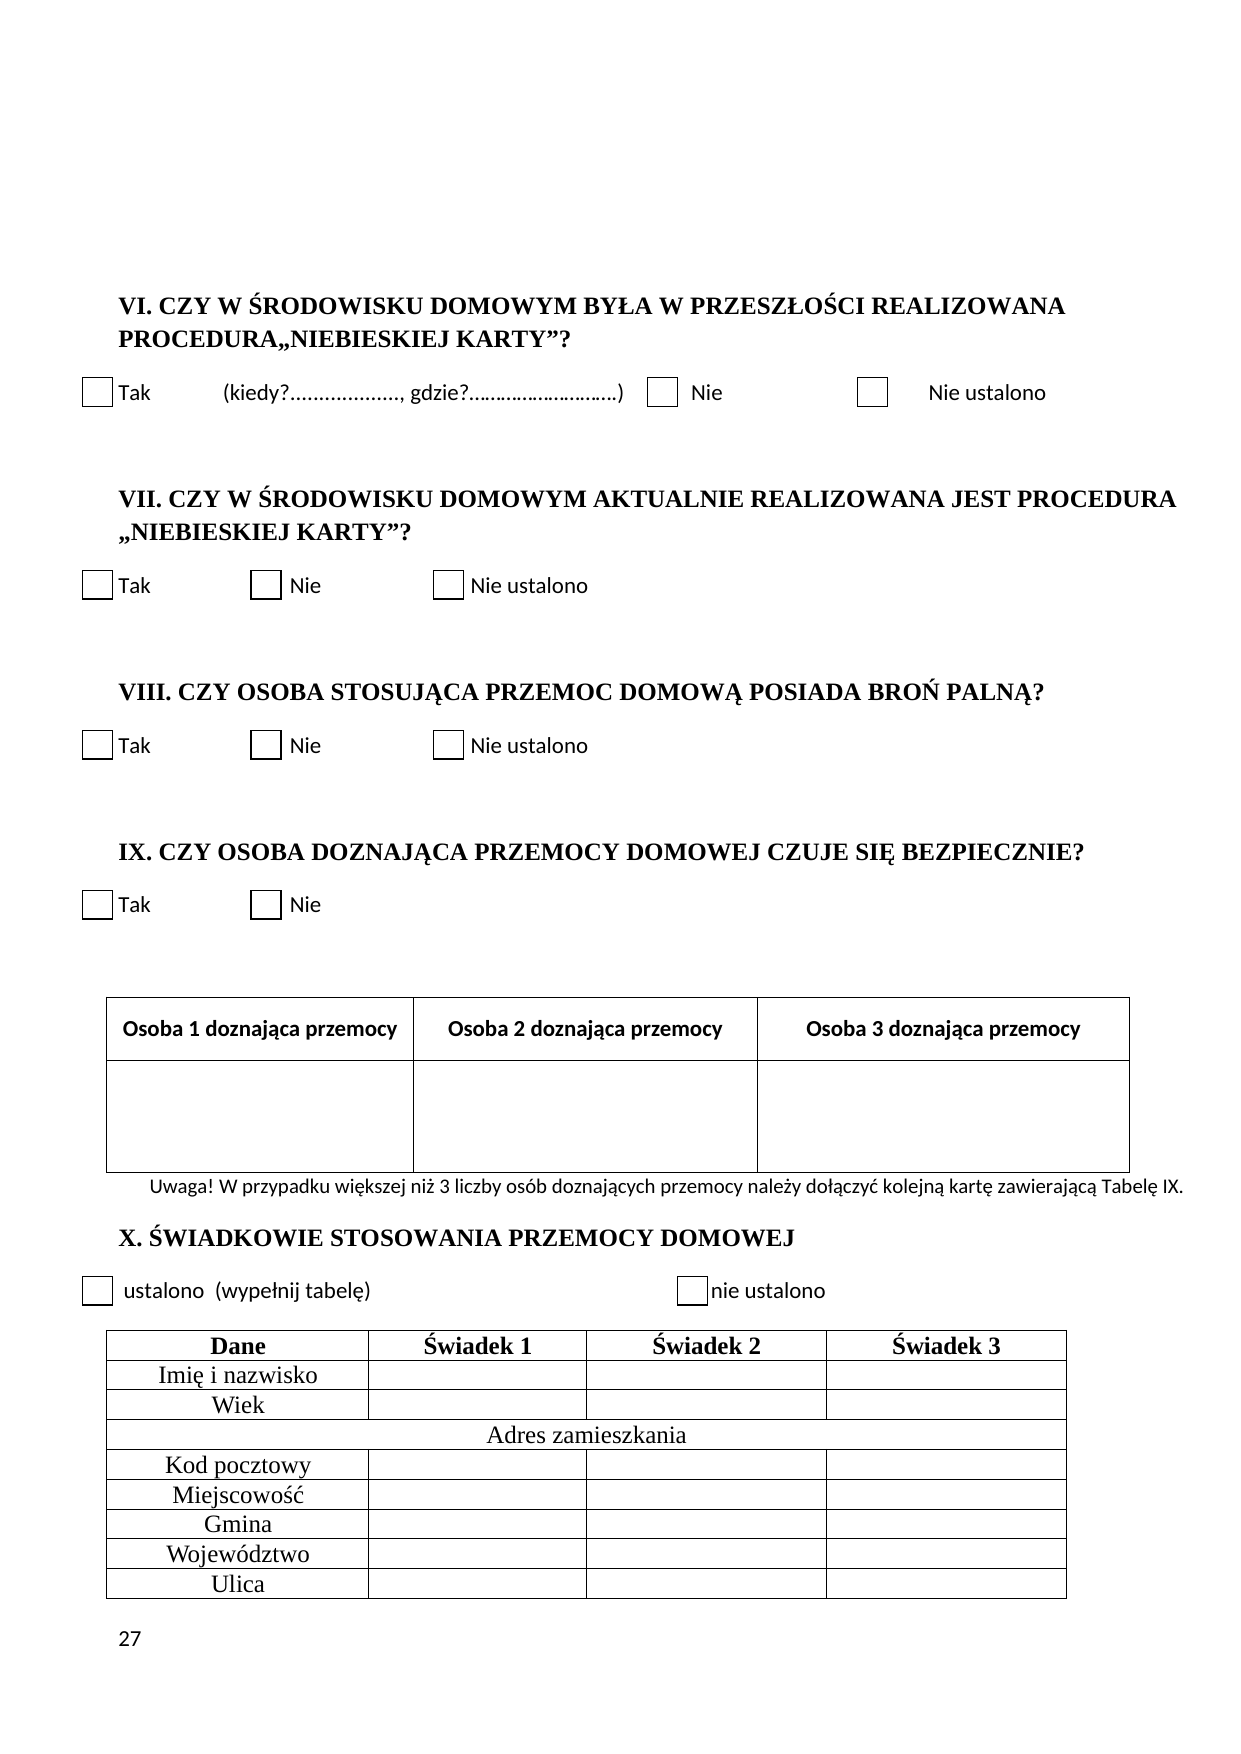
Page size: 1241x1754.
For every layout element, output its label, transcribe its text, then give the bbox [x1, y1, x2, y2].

text ustalono (wypełnij tabelę) nie ustalono [118, 1277, 677, 1305]
table_cell Wiek [107, 1390, 368, 1419]
text Tak (kiedy?..................., gdzie?……………………….) Nie Nie ustalono [118, 378, 647, 406]
text Tak Nie [282, 891, 1217, 919]
text Tak Nie Nie ustalono [282, 731, 433, 759]
text VIII. CZY OSOBA STOSUJĄCA PRZEMOC DOMOWĄ POSIADA BROŃ PALNĄ? [118, 677, 1217, 706]
table_cell [369, 1510, 586, 1538]
table_header Świadek 2 [587, 1331, 826, 1359]
text Tak Nie Nie ustalono [464, 731, 1217, 759]
text Uwaga! W przypadku większej niż 3 liczby osób doznających przemocy należy dołączyć kolejną kartę zawierającą Tabelę IX. [118, 1173, 1217, 1198]
table_header Osoba 3 doznająca przemocy [758, 998, 1129, 1059]
table_cell Województwo [107, 1539, 368, 1568]
table_cell Miejscowość [107, 1480, 368, 1508]
table_cell [107, 1061, 413, 1172]
table_cell [827, 1569, 1066, 1598]
table_cell [587, 1539, 826, 1568]
table_header Osoba 1 doznająca przemocy [107, 998, 413, 1059]
table_cell Gmina [107, 1510, 368, 1538]
text Tak Nie Nie ustalono [464, 571, 1217, 599]
table_header Osoba 2 doznająca przemocy [414, 998, 757, 1059]
text VII. CZY W ŚRODOWISKU DOMOWYM AKTUALNIE REALIZOWANA JEST PROCEDURA „NIEBIESKIEJ KARTY”? [118, 484, 1217, 546]
text Tak (kiedy?..................., gdzie?……………………….) Nie Nie ustalono [678, 378, 857, 406]
table_cell [587, 1510, 826, 1538]
table_cell [587, 1390, 826, 1419]
table_cell [369, 1390, 586, 1419]
text X. ŚWIADKOWIE STOSOWANIA PRZEMOCY DOMOWEJ [118, 1223, 1217, 1252]
table_cell [587, 1450, 826, 1479]
table_cell Kod pocztowy [107, 1450, 368, 1479]
text Tak Nie Nie ustalono [118, 571, 250, 599]
table_header Świadek 3 [827, 1331, 1066, 1359]
text Tak (kiedy?..................., gdzie?……………………….) Nie Nie ustalono [888, 378, 1217, 406]
text Tak Nie [118, 891, 250, 919]
table_cell [369, 1361, 586, 1389]
table_cell [369, 1450, 586, 1479]
table_cell [827, 1450, 1066, 1479]
text ustalono (wypełnij tabelę) nie ustalono [708, 1277, 1217, 1305]
table_cell [587, 1569, 826, 1598]
text VI. CZY W ŚRODOWISKU DOMOWYM BYŁA W PRZESZŁOŚCI REALIZOWANA PROCEDURA„NIEBIESKIEJ KARTY”? [118, 291, 1217, 353]
table_cell [827, 1390, 1066, 1419]
table_cell [827, 1510, 1066, 1538]
table_cell [587, 1361, 826, 1389]
text Tak Nie Nie ustalono [282, 571, 433, 599]
text Tak Nie Nie ustalono [118, 731, 250, 759]
table_cell [758, 1061, 1129, 1172]
table_cell [587, 1480, 826, 1508]
table_cell Adres zamieszkania [107, 1420, 1066, 1449]
table_cell Imię i nazwisko [107, 1361, 368, 1389]
text IX. CZY OSOBA DOZNAJĄCA PRZEMOCY DOMOWEJ CZUJE SIĘ BEZPIECZNIE? [118, 837, 1217, 866]
table_cell [414, 1061, 757, 1172]
table_cell [827, 1361, 1066, 1389]
table_cell [827, 1480, 1066, 1508]
table_cell [369, 1480, 586, 1508]
table_cell [827, 1539, 1066, 1568]
table_cell [369, 1569, 586, 1598]
table_header Dane [107, 1331, 368, 1359]
table_cell [369, 1539, 586, 1568]
table_header Świadek 1 [369, 1331, 586, 1359]
table_cell Ulica [107, 1569, 368, 1598]
